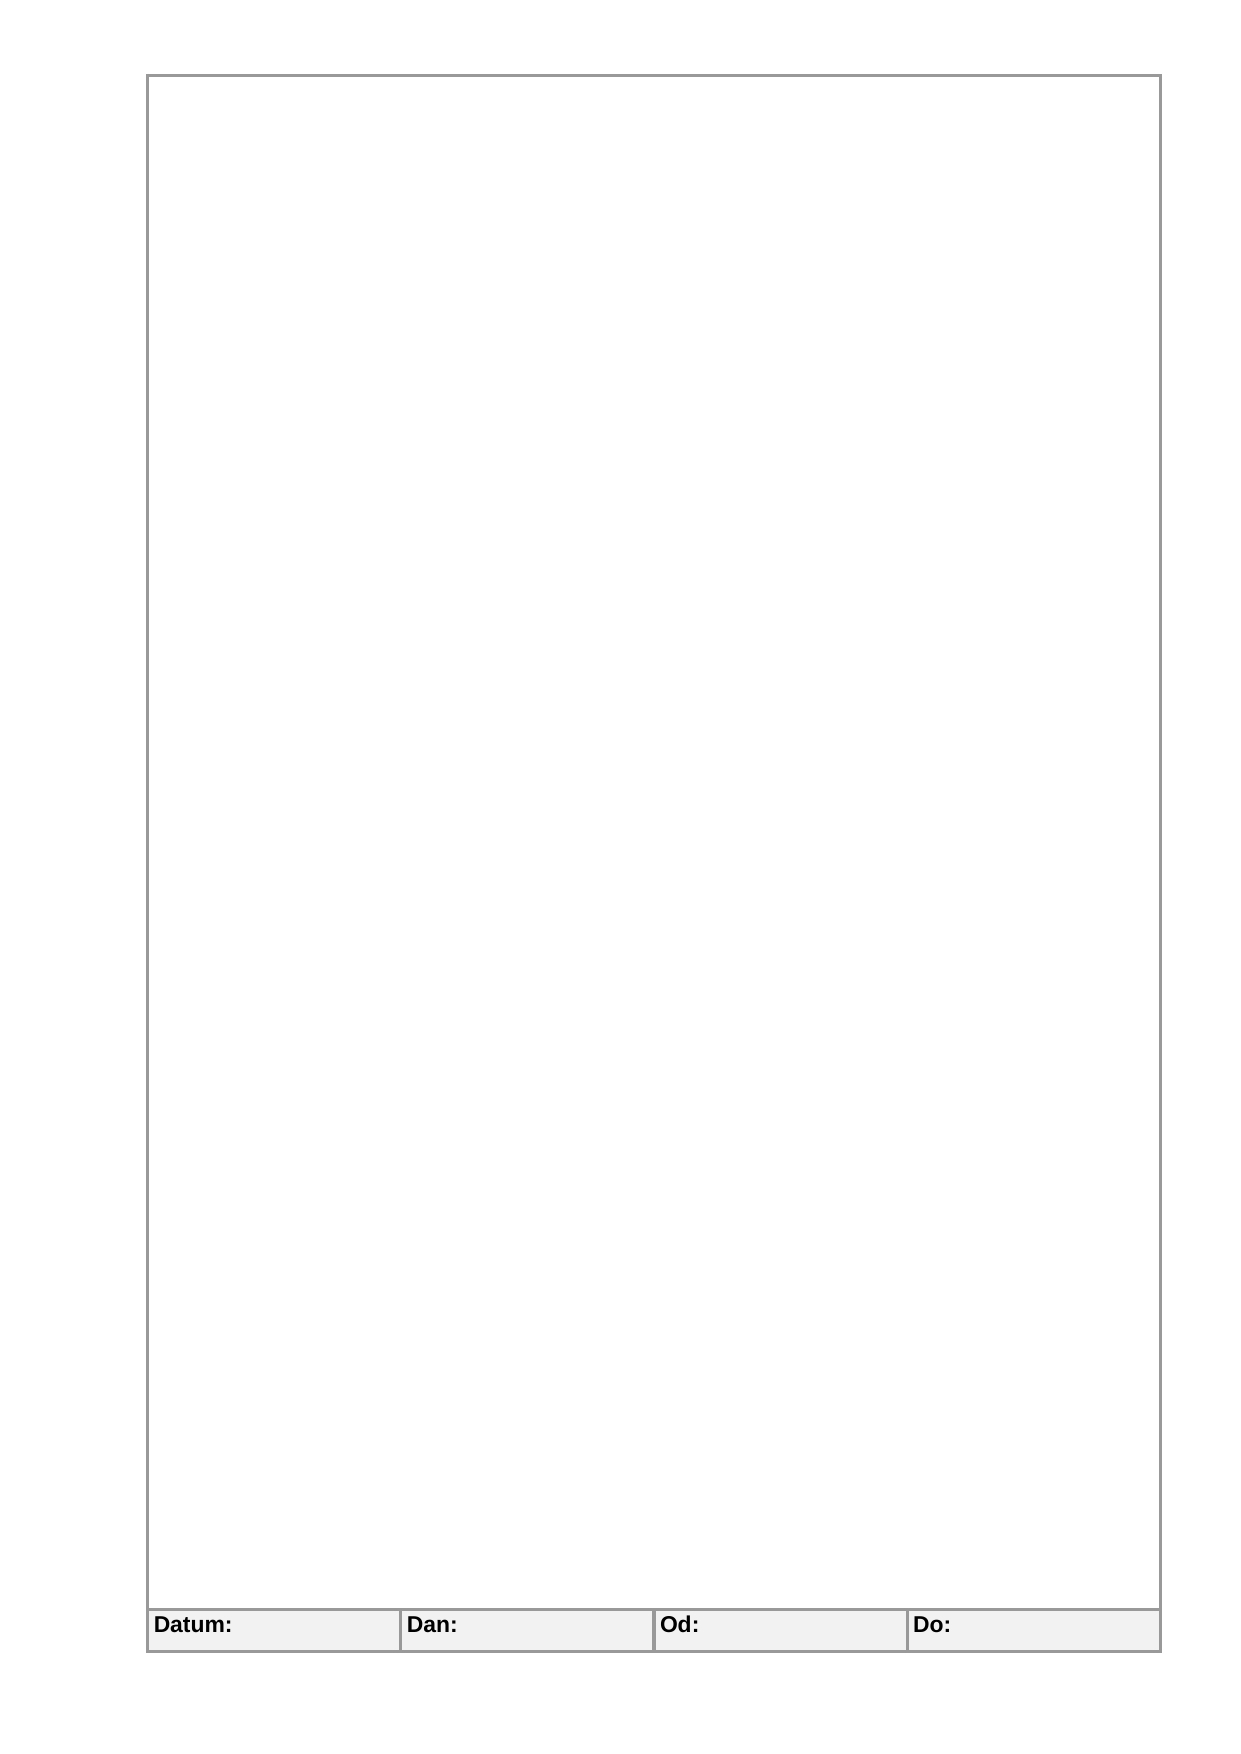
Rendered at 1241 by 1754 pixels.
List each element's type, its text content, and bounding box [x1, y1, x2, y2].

table_cell Datum: [149, 1611, 399, 1650]
table_cell [149, 77, 1159, 1608]
table_cell Do: [909, 1611, 1159, 1650]
table_cell Od: [656, 1611, 906, 1650]
table_cell Dan: [402, 1611, 652, 1650]
